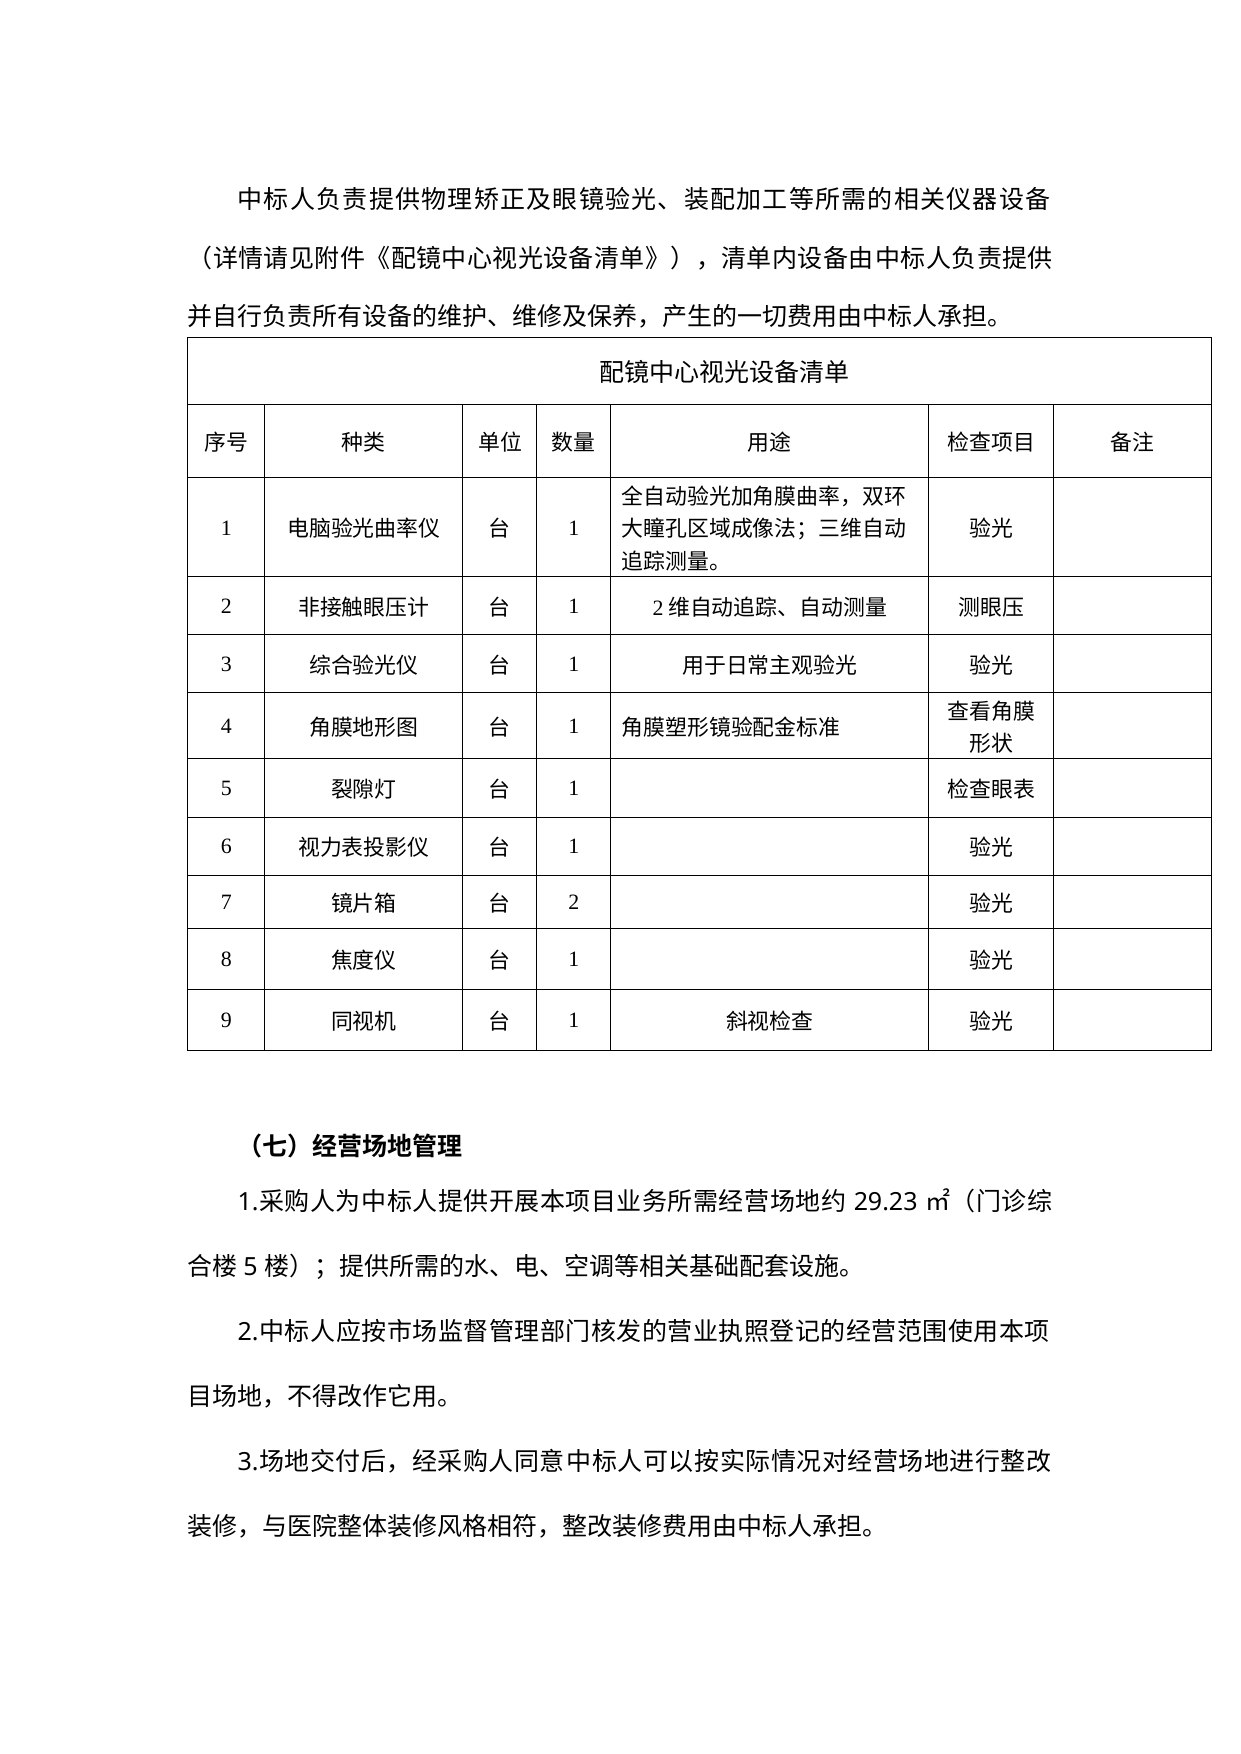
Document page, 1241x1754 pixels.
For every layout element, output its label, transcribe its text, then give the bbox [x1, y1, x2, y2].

table_cell 用途 [611, 405, 928, 477]
table_cell 台 [463, 635, 536, 692]
table_cell 验光 [929, 478, 1053, 576]
table_cell [1054, 577, 1211, 634]
table_cell 电脑验光曲率仪 [265, 478, 462, 576]
table_cell 6 [188, 818, 264, 875]
table_cell 台 [463, 577, 536, 634]
table_cell 1 [537, 818, 610, 875]
table_cell 台 [463, 693, 536, 758]
table_cell 角膜地形图 [265, 693, 462, 758]
table_cell [611, 929, 928, 989]
table_cell [1054, 929, 1211, 989]
table_cell 1 [188, 478, 264, 576]
table_cell [1054, 876, 1211, 928]
table_cell 检查项目 [929, 405, 1053, 477]
table_header 配镜中心视光设备清单 [188, 338, 1211, 404]
table_cell 5 [188, 759, 264, 817]
table_cell 2 [188, 577, 264, 634]
table_cell 裂隙灯 [265, 759, 462, 817]
table_cell 综合验光仪 [265, 635, 462, 692]
table_cell 非接触眼压计 [265, 577, 462, 634]
table_cell 台 [463, 759, 536, 817]
table_cell 备注 [1054, 405, 1211, 477]
table_cell [1054, 990, 1211, 1050]
table_cell 1 [537, 478, 610, 576]
table_cell 验光 [929, 635, 1053, 692]
table_cell 1 [537, 990, 610, 1050]
table_cell 7 [188, 876, 264, 928]
table_cell 验光 [929, 990, 1053, 1050]
table_cell [611, 876, 928, 928]
text 3.场地交付后，经采购人同意中标人可以按实际情况对经营场地进行整改装修，与医院整体装修风格相符，整改装修费用由中标人承担。 [187, 1427, 1053, 1557]
table_cell 种类 [265, 405, 462, 477]
table_cell 2维自动追踪、自动测量 [611, 577, 928, 634]
table_cell 台 [463, 876, 536, 928]
table_cell [1054, 478, 1211, 576]
table_cell 验光 [929, 876, 1053, 928]
table_cell 检查眼表 [929, 759, 1053, 817]
table_cell [1054, 693, 1211, 758]
table_cell 单位 [463, 405, 536, 477]
table_cell 查看角膜形状 [929, 693, 1053, 758]
table_cell 视力表投影仪 [265, 818, 462, 875]
table_cell [1054, 818, 1211, 875]
table_cell 验光 [929, 818, 1053, 875]
table_cell 1 [537, 759, 610, 817]
table_cell 1 [537, 577, 610, 634]
table_cell 4 [188, 693, 264, 758]
text 中标人负责提供物理矫正及眼镜验光、装配加工等所需的相关仪器设备（详情请见附件《配镜中心视光设备清单》），清单内设备由中标人负责提供并自行负责所有设备的维护、维修及保养，产生的一切费用由中标人承担。 [187, 162, 1053, 337]
table_cell 台 [463, 478, 536, 576]
table_cell 验光 [929, 929, 1053, 989]
table_cell 镜片箱 [265, 876, 462, 928]
table_cell 序号 [188, 405, 264, 477]
table_cell 1 [537, 929, 610, 989]
table_cell 台 [463, 818, 536, 875]
text （七）经营场地管理 [187, 1109, 1053, 1167]
table_cell 1 [537, 635, 610, 692]
table_cell 角膜塑形镜验配金标准 [611, 693, 928, 758]
table_cell 台 [463, 990, 536, 1050]
table_cell 1 [537, 693, 610, 758]
table_cell [611, 818, 928, 875]
text 2.中标人应按市场监督管理部门核发的营业执照登记的经营范围使用本项目场地，不得改作它用。 [187, 1297, 1053, 1427]
table_cell [1054, 635, 1211, 692]
table_cell 用于日常主观验光 [611, 635, 928, 692]
table_cell 台 [463, 929, 536, 989]
table_cell 2 [537, 876, 610, 928]
table_cell 9 [188, 990, 264, 1050]
table_cell 全自动验光加角膜曲率，双环大瞳孔区域成像法；三维自动追踪测量。 [611, 478, 928, 576]
table_cell 测眼压 [929, 577, 1053, 634]
table_cell [1054, 759, 1211, 817]
table_cell 3 [188, 635, 264, 692]
table_cell 焦度仪 [265, 929, 462, 989]
table_cell 8 [188, 929, 264, 989]
table_cell [611, 759, 928, 817]
text 1.采购人为中标人提供开展本项目业务所需经营场地约 29.23 ㎡（门诊综合楼 5 楼）；提供所需的水、电、空调等相关基础配套设施。 [187, 1167, 1053, 1297]
table_cell 数量 [537, 405, 610, 477]
table_cell 斜视检查 [611, 990, 928, 1050]
table_cell 同视机 [265, 990, 462, 1050]
